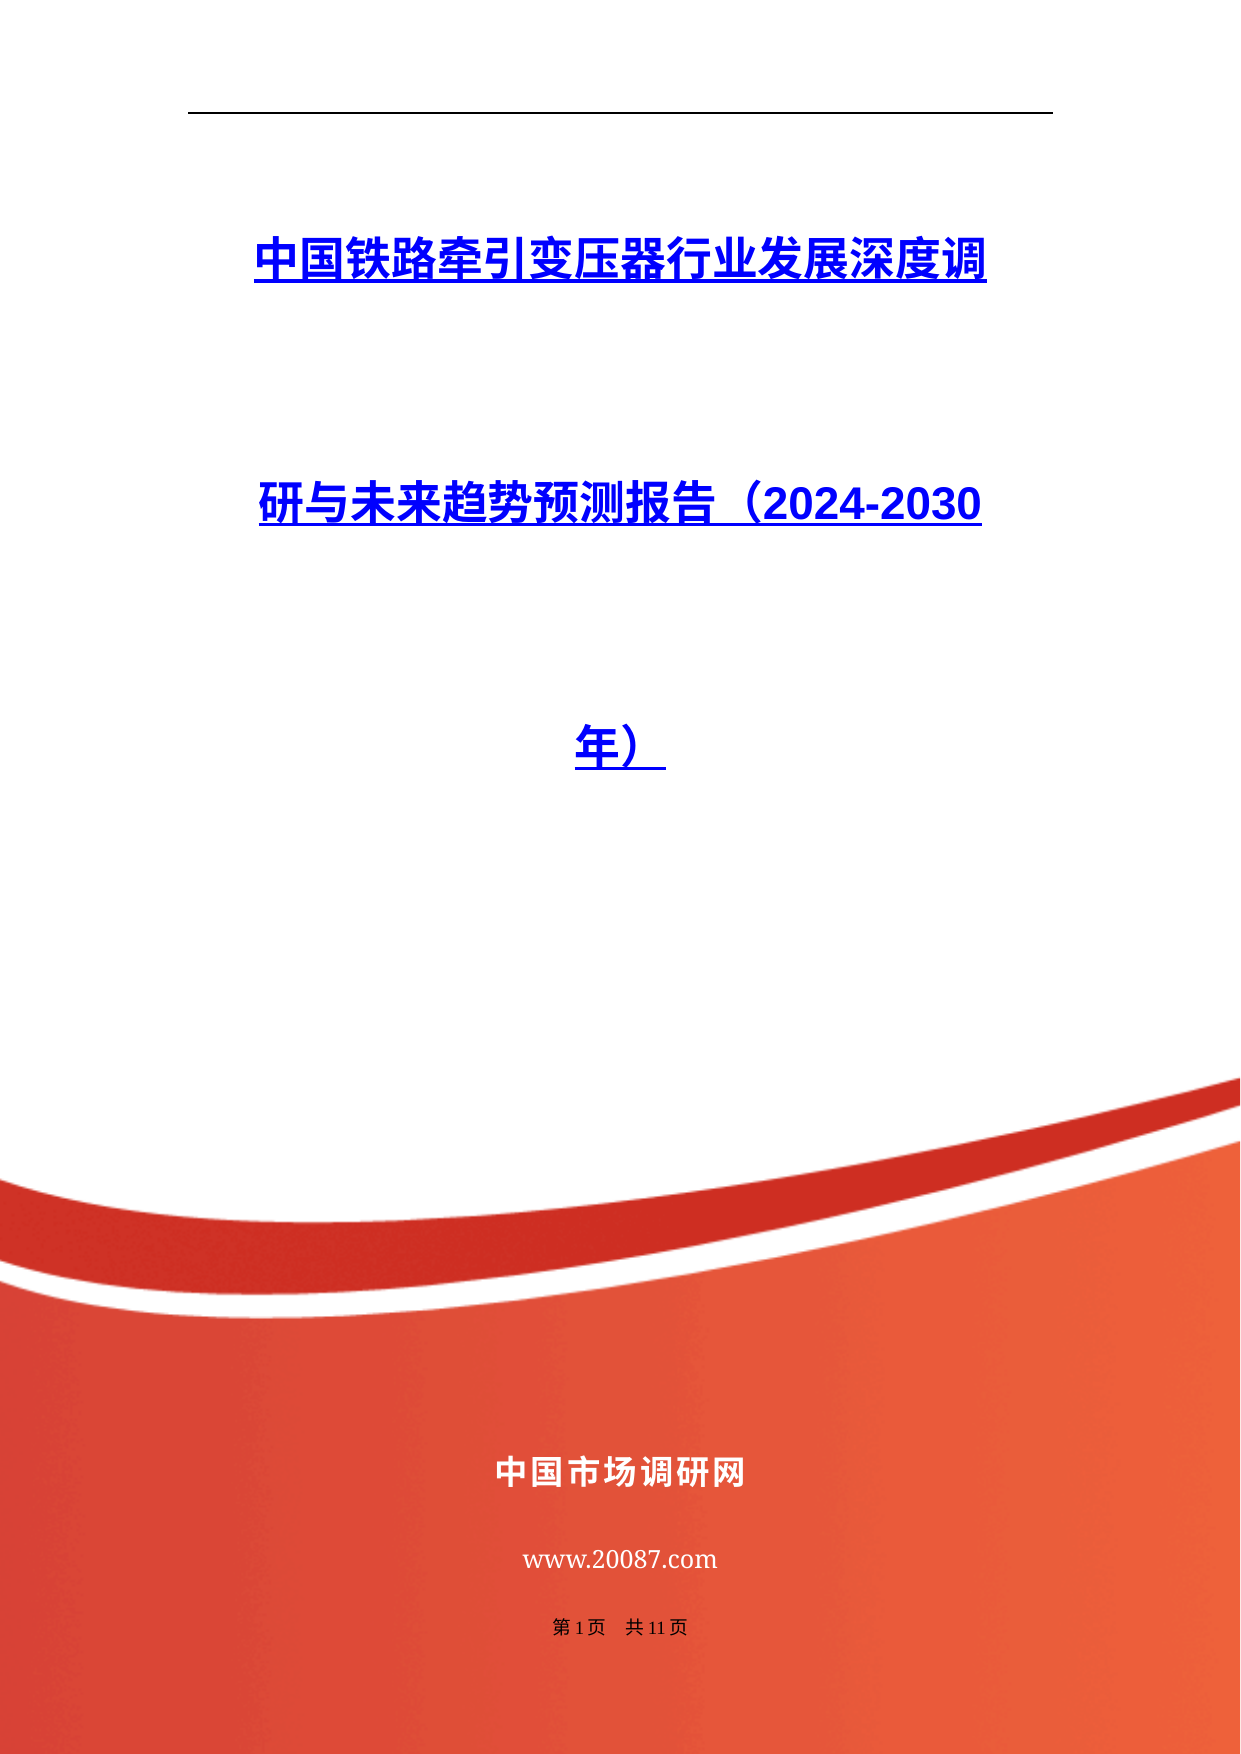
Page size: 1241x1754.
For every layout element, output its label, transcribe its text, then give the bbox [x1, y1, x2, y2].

picture [0, 1006, 1241, 1754]
subtitle 中国市场调研网 [187, 1437, 1053, 1502]
text www.20087.com [187, 1526, 1053, 1591]
table_header 中国铁路牵引变压器行业发展深度调研与未来趋势预测报告（2024-2030年） [188, 207, 1053, 871]
